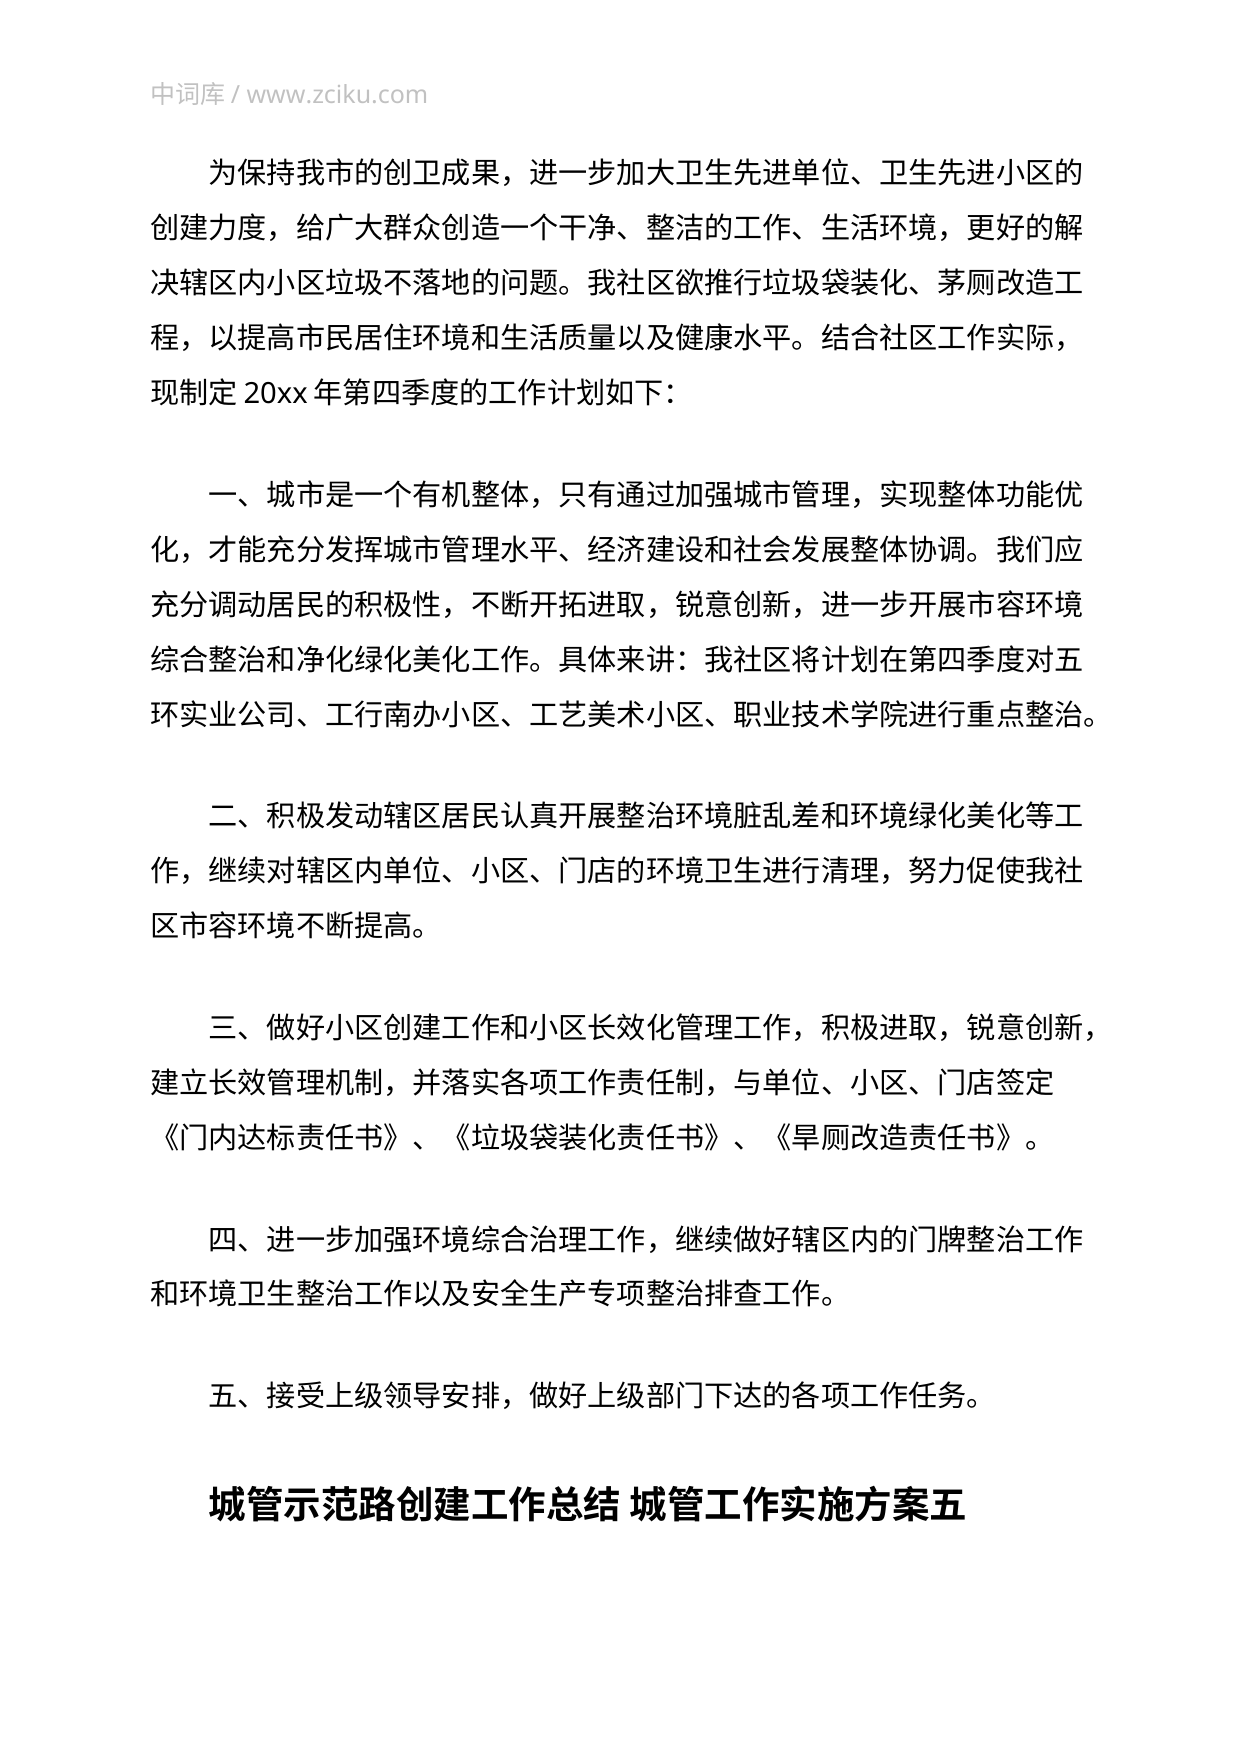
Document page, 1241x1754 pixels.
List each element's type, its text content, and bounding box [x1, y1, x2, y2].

text 五、接受上级领导安排，做好上级部门下达的各项工作任务。 [150, 1373, 1090, 1415]
text 三、做好小区创建工作和小区长效化管理工作，积极进取，锐意创新，建立长效管理机制，并落实各项工作责任制，与单位、小区、门店签定《门内达标责任书》、《垃圾袋装化责任书》、《旱厕改造责任书》。 [150, 1004, 1090, 1157]
text 二、积极发动辖区居民认真开展整治环境脏乱差和环境绿化美化等工作，继续对辖区内单位、小区、门店的环境卫生进行清理，努力促使我社区市容环境不断提高。 [150, 793, 1090, 945]
text 一、城市是一个有机整体，只有通过加强城市管理，实现整体功能优化，才能充分发挥城市管理水平、经济建设和社会发展整体协调。我们应充分调动居民的积极性，不断开拓进取，锐意创新，进一步开展市容环境综合整治和净化绿化美化工作。具体来讲：我社区将计划在第四季度对五环实业公司、工行南办小区、工艺美术小区、职业技术学院进行重点整治。 [150, 472, 1090, 733]
text 城管示范路创建工作总结 城管工作实施方案五 [150, 1474, 1090, 1529]
text 为保持我市的创卫成果，进一步加大卫生先进单位、卫生先进小区的创建力度，给广大群众创造一个干净、整洁的工作、生活环境，更好的解决辖区内小区垃圾不落地的问题。我社区欲推行垃圾袋装化、茅厕改造工程，以提高市民居住环境和生活质量以及健康水平。结合社区工作实际，现制定20xx年第四季度的工作计划如下： [150, 150, 1090, 412]
text 四、进一步加强环境综合治理工作，继续做好辖区内的门牌整治工作和环境卫生整治工作以及安全生产专项整治排查工作。 [150, 1216, 1090, 1313]
